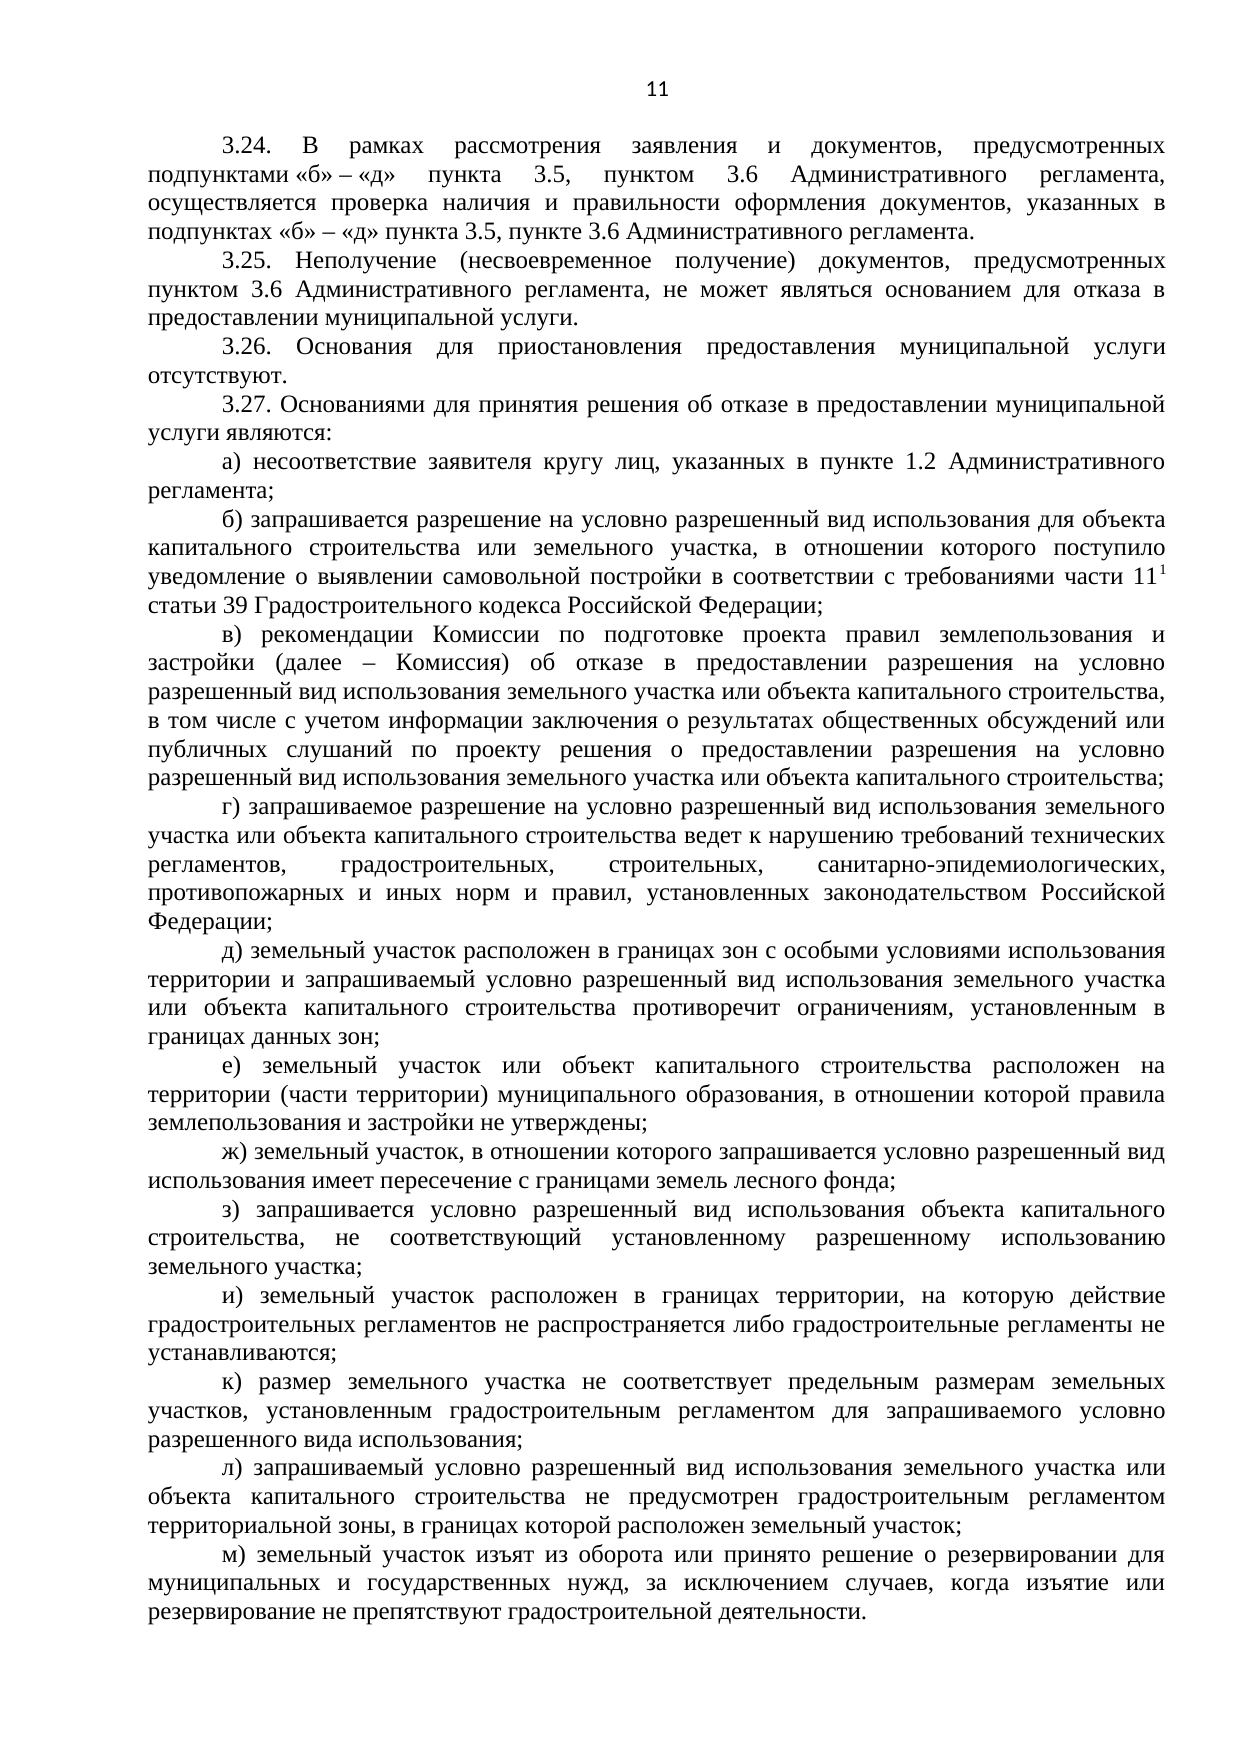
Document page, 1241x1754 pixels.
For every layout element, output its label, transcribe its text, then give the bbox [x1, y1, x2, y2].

text б) запрашивается разрешение на условно разрешенный вид использования для объекта капитального строительства или земельного участка, в отношении которого поступило уведомление о выявлении самовольной постройки в соответствии с требованиями части 111 статьи 39 Градостроительного кодекса Российской Федерации; [148, 504, 1166, 619]
text к) размер земельного участка не соответствует предельным размерам земельных участков, установленным градостроительным регламентом для запрашиваемого условно разрешенного вида использования; [148, 1366, 1166, 1452]
text г) запрашиваемое разрешение на условно разрешенный вид использования земельного участка или объекта капитального строительства ведет к нарушению требований технических регламентов, градостроительных, строительных, санитарно-эпидемиологических, противопожарных и иных норм и правил, установленных законодательством Российской Федерации; [148, 791, 1166, 935]
text ж) земельный участок, в отношении которого запрашивается условно разрешенный вид использования имеет пересечение с границами земель лесного фонда; [148, 1136, 1166, 1194]
text л) запрашиваемый условно разрешенный вид использования земельного участка или объекта капитального строительства не предусмотрен градостроительным регламентом территориальной зоны, в границах которой расположен земельный участок; [148, 1452, 1166, 1539]
text е) земельный участок или объект капитального строительства расположен на территории (части территории) муниципального образования, в отношении которой правила землепользования и застройки не утверждены; [148, 1050, 1166, 1136]
text а) несоответствие заявителя кругу лиц, указанных в пункте 1.2 Административного регламента; [148, 446, 1166, 504]
text м) земельный участок изъят из оборота или принято решение о резервировании для муниципальных и государственных нужд, за исключением случаев, когда изъятие или резервирование не препятствуют градостроительной деятельности. [148, 1539, 1166, 1625]
text 3.26. Основания для приостановления предоставления муниципальной услуги отсутствуют. [148, 331, 1166, 389]
text д) земельный участок расположен в границах зон с особыми условиями использования территории и запрашиваемый условно разрешенный вид использования земельного участка или объекта капитального строительства противоречит ограничениям, установленным в границах данных зон; [148, 935, 1166, 1050]
text з) запрашивается условно разрешенный вид использования объекта капитального строительства, не соответствующий установленному разрешенному использованию земельного участка; [148, 1194, 1166, 1280]
text и) земельный участок расположен в границах территории, на которую действие градостроительных регламентов не распространяется либо градостроительные регламенты не устанавливаются; [148, 1280, 1166, 1366]
text в) рекомендации Комиссии по подготовке проекта правил землепользования и застройки (далее – Комиссия) об отказе в предоставлении разрешения на условно разрешенный вид использования земельного участка или объекта капитального строительства, в том числе с учетом информации заключения о результатах общественных обсуждений или публичных слушаний по проекту решения о предоставлении разрешения на условно разрешенный вид использования земельного участка или объекта капитального строительства; [148, 619, 1166, 791]
text 3.24. В рамках рассмотрения заявления и документов, предусмотренных подпунктами «б» – «д» пункта 3.5, пунктом 3.6 Административного регламента, осуществляется проверка наличия и правильности оформления документов, указанных в подпунктах «б» – «д» пункта 3.5, пункте 3.6 Административного регламента. [148, 130, 1166, 245]
text 3.27. Основаниями для принятия решения об отказе в предоставлении муниципальной услуги являются: [148, 389, 1166, 446]
text 3.25. Неполучение (несвоевременное получение) документов, предусмотренных пунктом 3.6 Административного регламента, не может являться основанием для отказа в предоставлении муниципальной услуги. [148, 245, 1166, 331]
